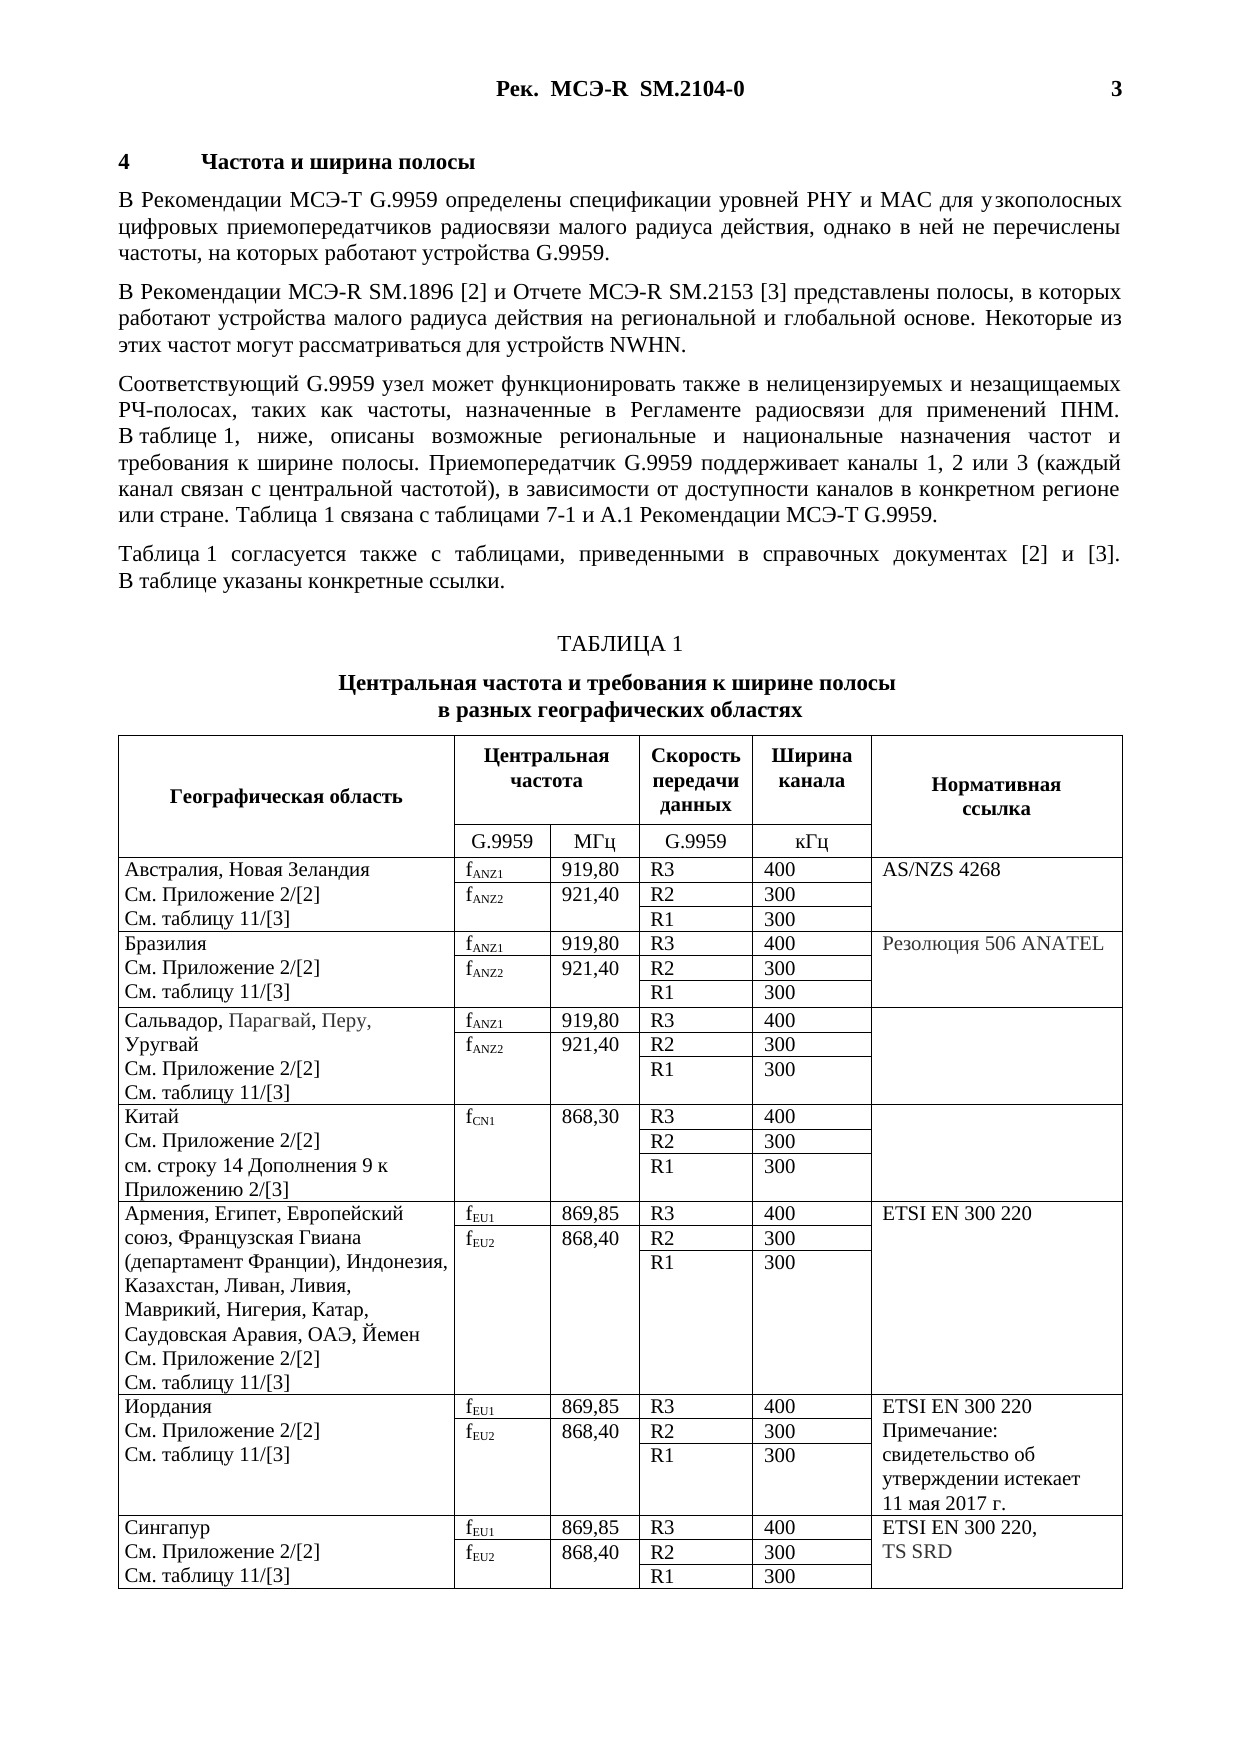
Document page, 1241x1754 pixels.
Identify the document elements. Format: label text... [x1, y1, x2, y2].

table_cell 300 [753, 907, 871, 931]
text В Рекомендации МСЭ-R SM.1896 [2] и Отчете МСЭ-R SM.2153 [3] представлены полосы, в которых работают устройства малого радиуса действия на региональной и глобальной основе. Некоторые из этих частот могут рассматриваться для устройств NWHN. [118, 278, 1122, 357]
table_cell 300 [753, 883, 871, 906]
table_cell 921,40 [551, 883, 639, 931]
table_cell Бразилия См. Приложение 2/[2] См. таблицу 11/[3] [119, 932, 454, 1007]
table_cell R1 [640, 1154, 752, 1201]
table_cell 919,80 [551, 1008, 639, 1032]
table_cell Резолюция 506 ANATEL [872, 932, 1122, 1007]
table_cell R1 [640, 1565, 752, 1588]
table_cell fANZ2 [455, 1033, 550, 1104]
table_cell [872, 1008, 1122, 1104]
subtitle 4 Частота и ширина полосы [118, 148, 1122, 174]
table_cell Армения, Египет, Европейский союз, Французская Гвиана (департамент Франции), Индонезия, Казахстан, Ливан, Ливия, Маврикий, Нигерия, Катар, Саудовская Аравия, ОАЭ, Йемен См. Приложение 2/[2] См. таблицу 11/[3] [119, 1202, 454, 1394]
table_cell R1 [640, 1057, 752, 1104]
table_cell кГц [753, 825, 871, 857]
table_cell 300 [753, 1057, 871, 1104]
table_cell 400 [753, 1008, 871, 1032]
table_cell 869,85 [551, 1202, 639, 1225]
table_cell 868,40 [551, 1419, 639, 1514]
table_cell [872, 1105, 1122, 1201]
text ТАБЛИЦА 1 [118, 631, 1122, 657]
table_cell 300 [753, 1444, 871, 1514]
text Соответствующий G.9959 узел может функционировать также в нелицензируемых и незащищаемых РЧ-полосах, таких как частоты, назначенные в Регламенте радиосвязи для применений ПНМ. В таблице 1, ниже, описаны возможные региональные и национальные назначения частот и требования к ширине полосы. Приемопередатчик G.9959 поддерживает каналы 1, 2 или 3 (каждый канал связан с центральной частотой), в зависимости от доступности каналов в конкретном регионе или стране. Таблица 1 связана с таблицами 7-1 и A.1 Рекомендации МСЭ-T G.9959. [118, 370, 1122, 528]
table_cell R3 [640, 932, 752, 955]
table_cell fEU2 [455, 1419, 550, 1514]
table_header Скорость передачи данных [640, 736, 752, 824]
table_cell R1 [640, 907, 752, 931]
table_cell R3 [640, 1516, 752, 1539]
table_cell ETSI EN 300 220, TS SRD [872, 1516, 1122, 1588]
text В Рекомендации МСЭ-T G.9959 определены спецификации уровней PHY и MAC для узкополосных цифровых приемопередатчиков радиосвязи малого радиуса действия, однако в ней не перечислены частоты, на которых работают устройства G.9959. [118, 187, 1122, 266]
table_cell R3 [640, 1008, 752, 1032]
table_cell 400 [753, 1105, 871, 1128]
table_cell fANZ2 [455, 883, 550, 931]
table_cell 919,80 [551, 858, 639, 881]
table_cell 400 [753, 1202, 871, 1225]
table_cell 400 [753, 1516, 871, 1539]
table_cell fEU2 [455, 1540, 550, 1588]
table_cell 868,30 [551, 1105, 639, 1201]
table_cell 300 [753, 981, 871, 1007]
table_cell R2 [640, 1540, 752, 1564]
table_cell 869,85 [551, 1395, 639, 1418]
table_cell 300 [753, 1226, 871, 1250]
table_cell 400 [753, 858, 871, 881]
table_cell R2 [640, 1130, 752, 1153]
table_cell R2 [640, 1419, 752, 1443]
table_cell R3 [640, 858, 752, 881]
table_cell 300 [753, 1130, 871, 1153]
table_cell 300 [753, 1251, 871, 1394]
table_cell 400 [753, 932, 871, 955]
table_cell 868,40 [551, 1226, 639, 1394]
table_cell R2 [640, 1226, 752, 1250]
table_cell R3 [640, 1202, 752, 1225]
table_cell 300 [753, 1154, 871, 1201]
table_cell fANZ2 [455, 956, 550, 1007]
table_cell ETSI EN 300 220 Примечание: свидетельство об утверждении истекает 11 мая 2017 г. [872, 1395, 1122, 1514]
table_cell G.9959 [640, 825, 752, 857]
table_cell ETSI EN 300 220 [872, 1202, 1122, 1394]
table_cell fANZ1 [455, 1008, 550, 1032]
table_cell R3 [640, 1105, 752, 1128]
table_cell Иордания См. Приложение 2/[2] См. таблицу 11/[3] [119, 1395, 454, 1514]
text Таблица 1 согласуется также с таблицами, приведенными в справочных документах [2] и [3]. В таблице указаны конкретные ссылки. [118, 540, 1122, 593]
table_cell 400 [753, 1395, 871, 1418]
table_cell AS/NZS 4268 [872, 858, 1122, 931]
table_cell МГц [551, 825, 639, 857]
table_cell R2 [640, 1033, 752, 1056]
table_header Центральная частота [455, 736, 639, 824]
table_cell 868,40 [551, 1540, 639, 1588]
table_cell G.9959 [455, 825, 550, 857]
table_cell 300 [753, 1540, 871, 1564]
table_cell R1 [640, 1251, 752, 1394]
table_cell 300 [753, 956, 871, 980]
table_cell Сальвадор, Парагвай, Перу, Уругвай См. Приложение 2/[2] См. таблицу 11/[3] [119, 1008, 454, 1104]
table_cell Китай См. Приложение 2/[2] см. строку 14 Дополнения 9 к Приложению 2/[3] [119, 1105, 454, 1201]
table_header Нормативная ссылка [872, 736, 1122, 857]
table_cell fCN1 [455, 1105, 550, 1201]
table_cell Австралия, Новая Зеландия См. Приложение 2/[2] См. таблицу 11/[3] [119, 858, 454, 931]
table_cell 300 [753, 1033, 871, 1056]
title Центральная частота и требования к ширине полосы в разных географических областях [118, 669, 1122, 722]
table_cell 921,40 [551, 1033, 639, 1104]
table_cell 869,85 [551, 1516, 639, 1539]
table_cell fEU1 [455, 1395, 550, 1418]
table_cell fEU1 [455, 1516, 550, 1539]
table_cell fEU2 [455, 1226, 550, 1394]
table_cell fANZ1 [455, 858, 550, 881]
table_cell fEU1 [455, 1202, 550, 1225]
table_cell 300 [753, 1419, 871, 1443]
table_cell 300 [753, 1565, 871, 1588]
table_cell R1 [640, 981, 752, 1007]
table_cell R2 [640, 956, 752, 980]
table_cell 921,40 [551, 956, 639, 1007]
table_cell fANZ1 [455, 932, 550, 955]
table_cell R1 [640, 1444, 752, 1514]
table_header Ширина канала [753, 736, 871, 824]
table_cell Сингапур См. Приложение 2/[2] См. таблицу 11/[3] [119, 1516, 454, 1588]
table_cell R3 [640, 1395, 752, 1418]
table_cell 919,80 [551, 932, 639, 955]
table_header Географическая область [119, 736, 454, 857]
table_cell R2 [640, 883, 752, 906]
